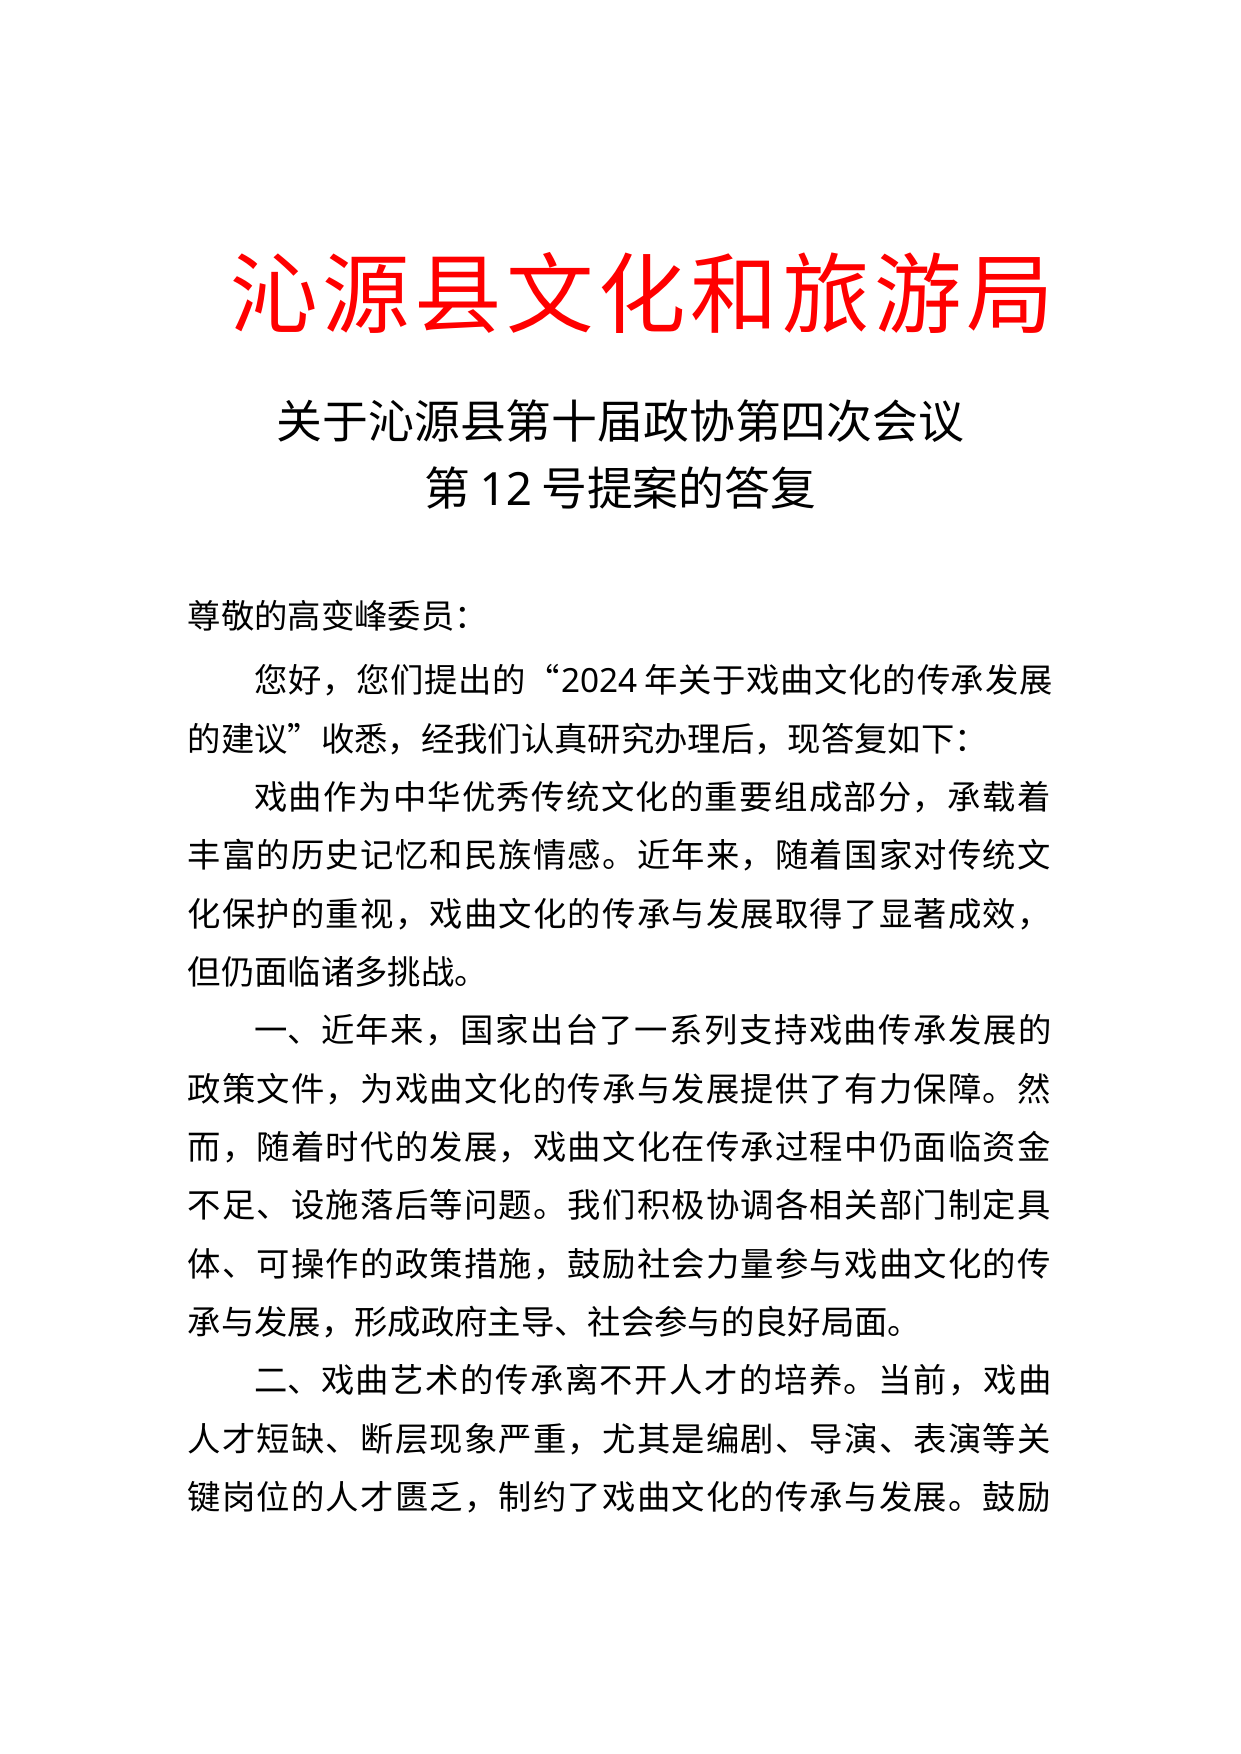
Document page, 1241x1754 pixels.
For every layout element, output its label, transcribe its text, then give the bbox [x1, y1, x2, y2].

text 戏曲作为中华优秀传统文化的重要组成部分，承载着丰富的历史记忆和民族情感。近年来，随着国家对传统文化保护的重视，戏曲文化的传承与发展取得了显著成效，但仍面临诸多挑战。 [187, 763, 1053, 996]
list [187, 1346, 1053, 1587]
text 您好，您们提出的“2024年关于戏曲文化的传承发展的建议”收悉，经我们认真研究办理后，现答复如下： [187, 646, 1053, 763]
text 关于沁源县第十届政协第四次会议 [187, 385, 1053, 452]
text 第12号提案的答复 [187, 452, 1053, 519]
list 近年来，国家出台了一系列支持戏曲传承发展的政策文件，为戏曲文化的传承与发展提供了有力保障。然而，随着时代的发展，戏曲文化在传承过程中仍面临资金不足、设施落后等问题。我们积极协调各相关部门制定具体、可操作的政策措施，鼓励社会力量参与戏曲文化的传承与发展，形成政府主导、社会参与的良好局面。 [187, 996, 1053, 1346]
text 尊敬的高变峰委员： [187, 581, 1053, 646]
